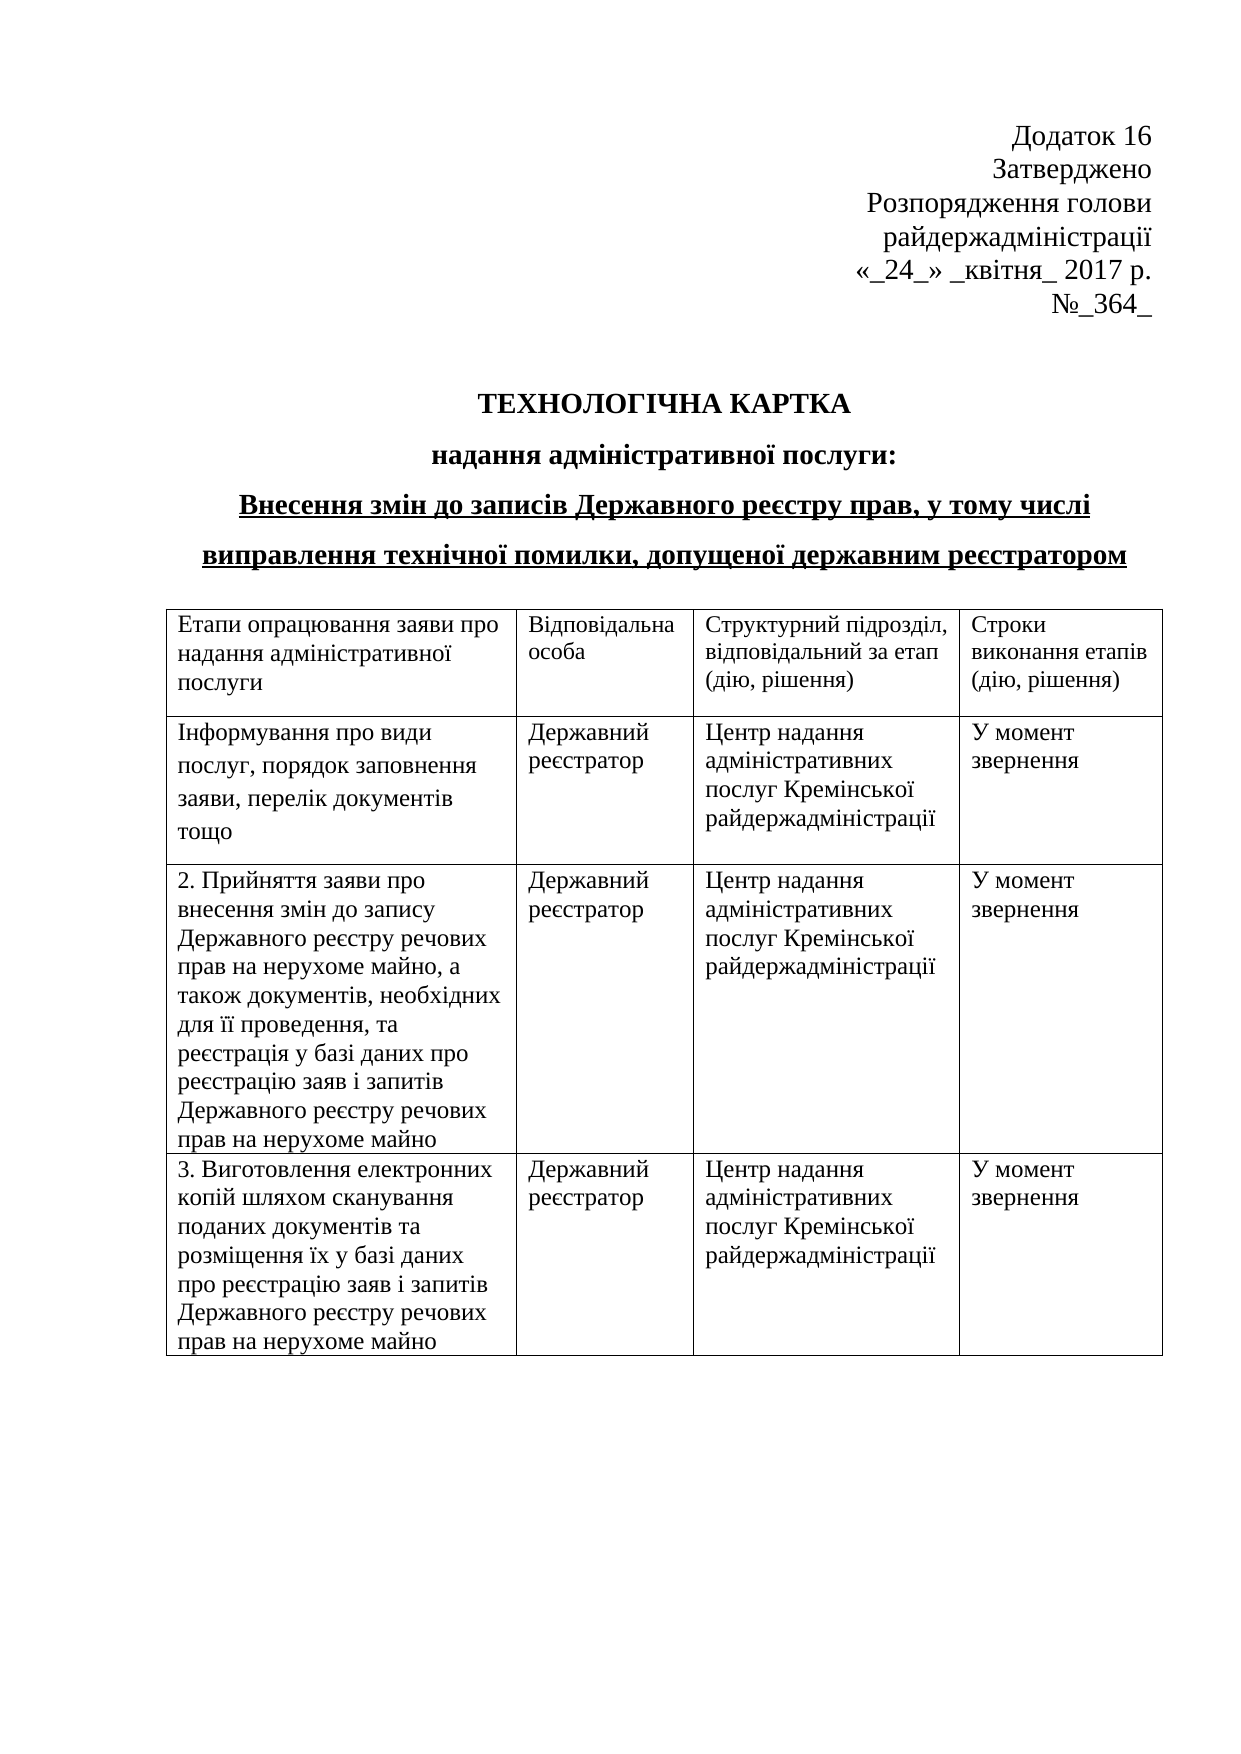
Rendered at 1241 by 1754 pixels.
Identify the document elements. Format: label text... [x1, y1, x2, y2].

table_cell Центр надання адміністративних послуг Кремінської райдержадміністрації [694, 865, 959, 1153]
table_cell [694, 1154, 959, 1355]
table_header Відповідальна особа [517, 610, 693, 716]
table_cell У момент звернення [960, 1154, 1162, 1355]
text надання адміністративної послуги: [177, 437, 1152, 470]
table_cell Інформування про види послуг, порядок заповнення заяви, перелік документів тощо [167, 717, 516, 864]
table_cell Державний реєстратор [517, 865, 693, 1153]
table_cell Державний реєстратор [517, 717, 693, 864]
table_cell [517, 1154, 693, 1355]
table_cell 3. Виготовлення електронних копій шляхом сканування поданих документів та розміщення їх у базі даних про реєстрацію заяв і запитів Державного реєстру речових прав на нерухоме майно [167, 1154, 516, 1355]
table_header Строки виконання етапів (дію, рішення) [960, 610, 1162, 716]
text «_24_» _квітня_ 2017 р. [177, 252, 1152, 286]
text Внесення змін до записів Державного реєстру прав, у тому числі виправлення технічної помилки, допущеної державним реєстратором [177, 487, 1152, 571]
table_cell У момент звернення [960, 865, 1162, 1153]
text Додаток 16 [177, 118, 1152, 152]
text Розпорядження голови [177, 185, 1152, 219]
text Затверджено [177, 152, 1152, 185]
text №_364_ [177, 286, 1152, 319]
text ТЕХНОЛОГІЧНА КАРТКА [177, 386, 1152, 420]
table_header Етапи опрацювання заяви про надання адміністративної послуги [167, 610, 516, 716]
text райдержадміністрації [177, 219, 1152, 252]
table_cell 2. Прийняття заяви про внесення змін до запису Державного реєстру речових прав на нерухоме майно, а також документів, необхідних для її проведення, та реєстрація у базі даних про реєстрацію заяв і запитів Державного реєстру речових прав на нерухоме майно [167, 865, 516, 1153]
table_header Структурний підрозділ, відповідальний за етап (дію, рішення) [694, 610, 959, 716]
table_cell Центр надання адміністративних послуг Кремінської райдержадміністрації [694, 717, 959, 864]
table_cell У момент звернення [960, 717, 1162, 864]
